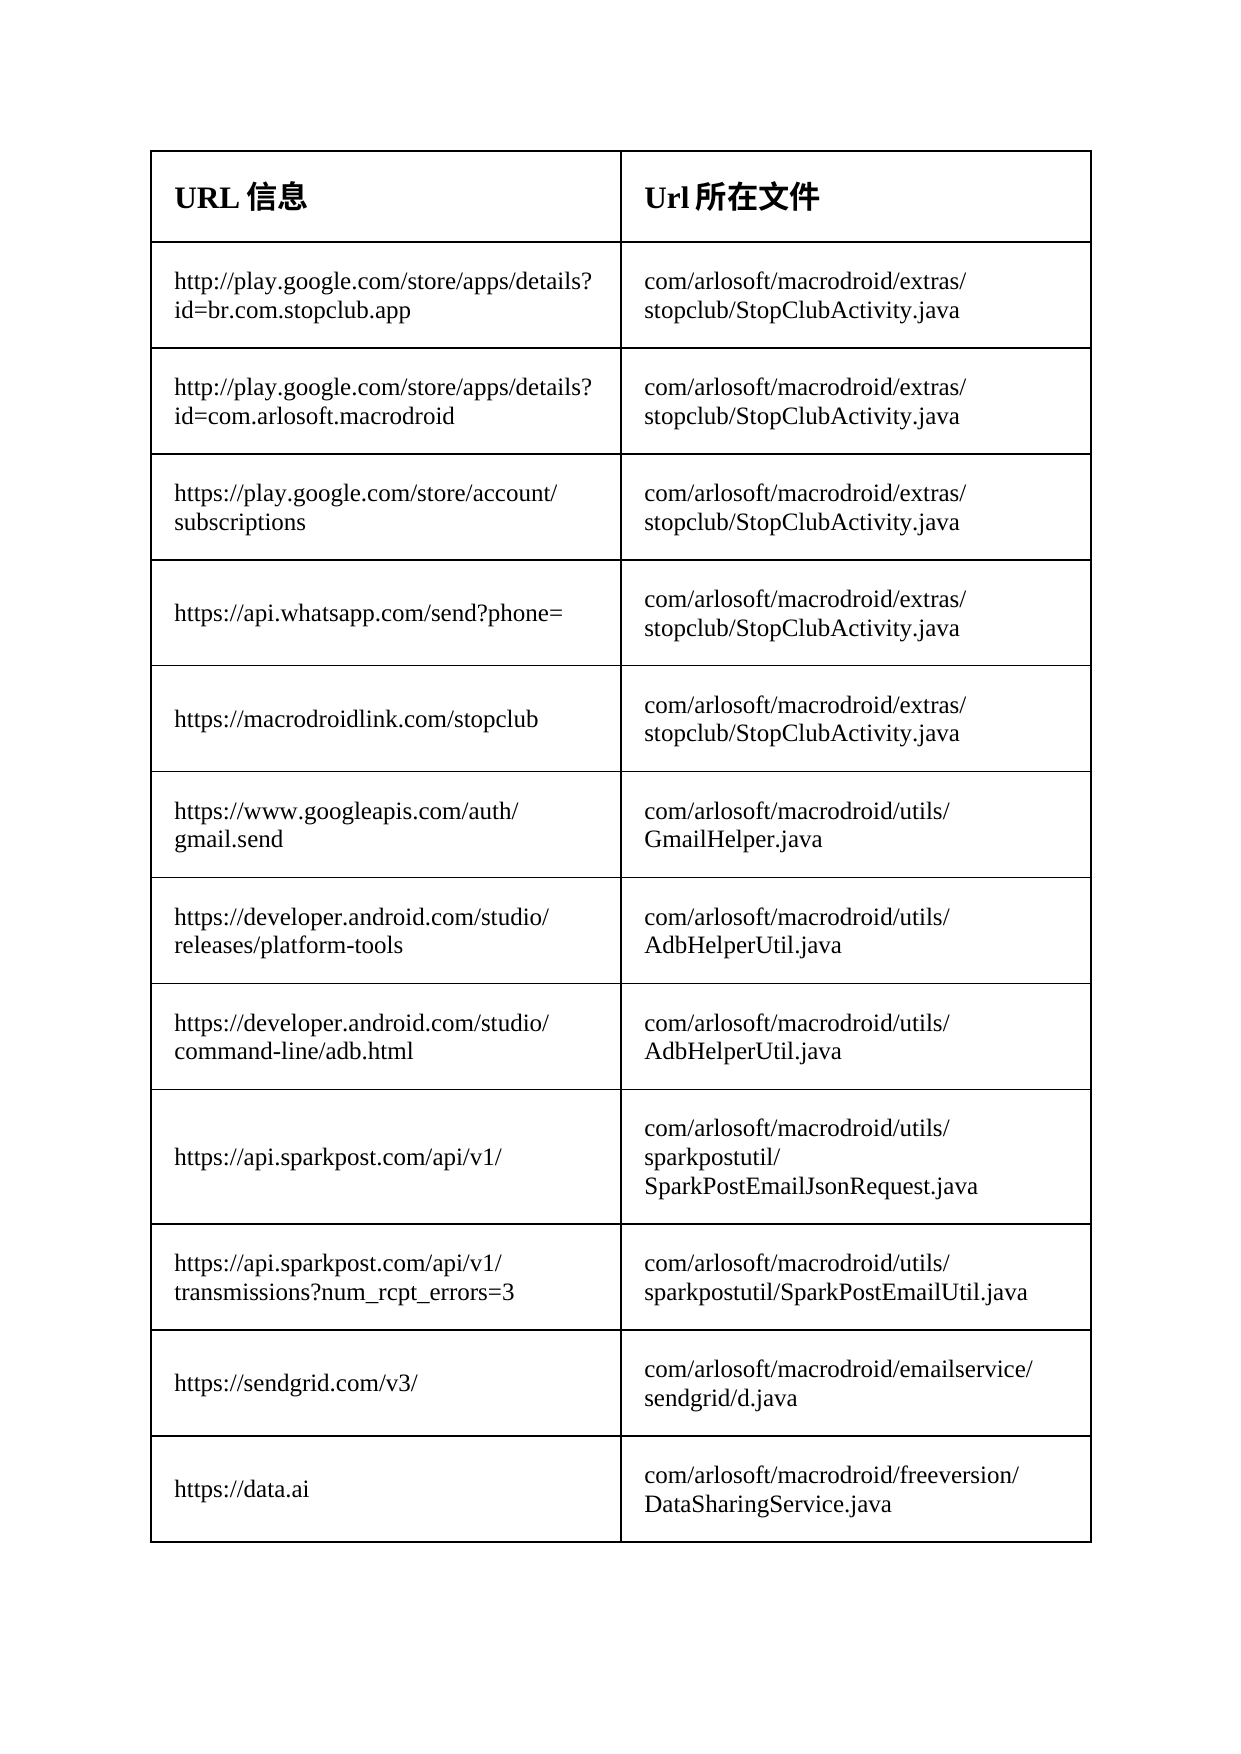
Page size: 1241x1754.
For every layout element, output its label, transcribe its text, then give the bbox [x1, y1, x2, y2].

table_cell com/arlosoft/macrodroid/utils/AdbHelperUtil.java [622, 878, 1090, 983]
table_header Url所在文件 [622, 152, 1090, 241]
table_cell com/arlosoft/macrodroid/extras/stopclub/StopClubActivity.java [622, 561, 1090, 665]
table_cell https://api.sparkpost.com/api/v1/ [152, 1090, 620, 1223]
table_cell com/arlosoft/macrodroid/extras/stopclub/StopClubActivity.java [622, 455, 1090, 559]
table_cell com/arlosoft/macrodroid/utils/sparkpostutil/SparkPostEmailJsonRequest.java [622, 1090, 1090, 1223]
table_cell https://data.ai [152, 1437, 620, 1541]
table_cell com/arlosoft/macrodroid/extras/stopclub/StopClubActivity.java [622, 349, 1090, 453]
table_cell com/arlosoft/macrodroid/utils/GmailHelper.java [622, 772, 1090, 877]
table_cell http://play.google.com/store/apps/details?id=com.arlosoft.macrodroid [152, 349, 620, 453]
table_cell https://api.sparkpost.com/api/v1/transmissions?num_rcpt_errors=3 [152, 1225, 620, 1329]
table_cell com/arlosoft/macrodroid/emailservice/sendgrid/d.java [622, 1331, 1090, 1435]
table_cell com/arlosoft/macrodroid/utils/AdbHelperUtil.java [622, 984, 1090, 1088]
table_cell https://play.google.com/store/account/subscriptions [152, 455, 620, 559]
table_cell https://api.whatsapp.com/send?phone= [152, 561, 620, 665]
table_cell http://play.google.com/store/apps/details?id=br.com.stopclub.app [152, 243, 620, 347]
table_cell com/arlosoft/macrodroid/extras/stopclub/StopClubActivity.java [622, 666, 1090, 771]
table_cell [622, 1437, 1090, 1541]
table_header URL信息 [152, 152, 620, 241]
table_cell https://macrodroidlink.com/stopclub [152, 666, 620, 771]
table_cell com/arlosoft/macrodroid/utils/sparkpostutil/SparkPostEmailUtil.java [622, 1225, 1090, 1329]
table_cell https://www.googleapis.com/auth/gmail.send [152, 772, 620, 877]
table_cell https://developer.android.com/studio/command-line/adb.html [152, 984, 620, 1088]
table_cell com/arlosoft/macrodroid/extras/stopclub/StopClubActivity.java [622, 243, 1090, 347]
table_cell https://developer.android.com/studio/releases/platform-tools [152, 878, 620, 983]
table_cell https://sendgrid.com/v3/ [152, 1331, 620, 1435]
